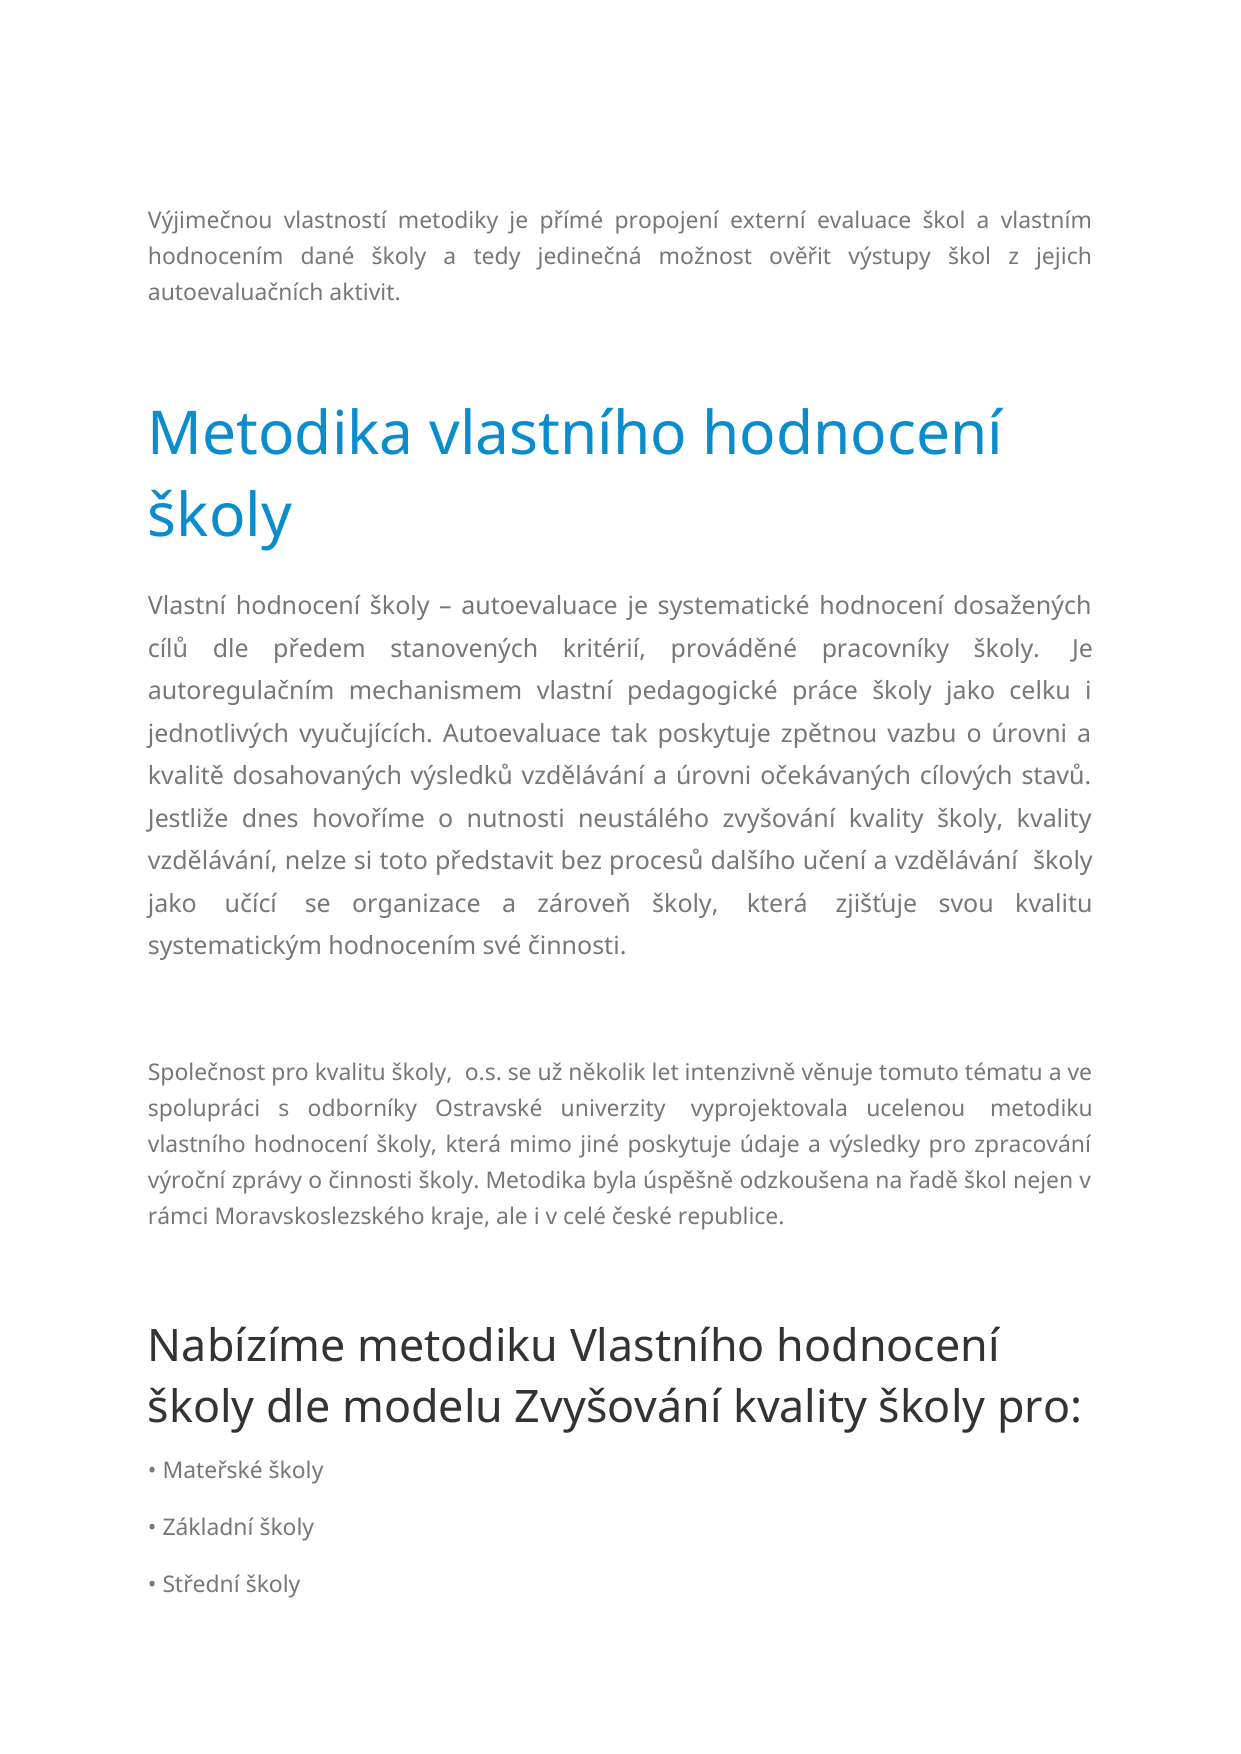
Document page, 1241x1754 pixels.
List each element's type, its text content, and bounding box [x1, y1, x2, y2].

subtitle Nabízíme metodiku Vlastního hodnocení školy dle modelu Zvyšování kvality školy pro: [148, 1313, 1093, 1436]
text • Střední školy [148, 1568, 1093, 1599]
text Výjimečnou vlastností metodiky je přímé propojení externí evaluace škol a vlastním hodnocením dané školy a tedy jedinečná možnost ověřit výstupy škol z jejich autoevaluačních aktivit. [148, 204, 1093, 307]
text • Základní školy [148, 1511, 1093, 1542]
subtitle Metodika vlastního hodnocení školy [148, 390, 1093, 554]
text • Mateřské školy [148, 1454, 1093, 1486]
text Společnost pro kvalitu školy, o.s. se už několik let intenzivně věnuje tomuto tématu a ve spolupráci s odborníky Ostravské univerzity vyprojektovala ucelenou metodiku vlastního hodnocení školy, která mimo jiné poskytuje údaje a výsledky pro zpracování výroční zprávy o činnosti školy. Metodika byla úspěšně odzkoušena na řadě škol nejen v rámci Moravskoslezského kraje, ale i v celé české republice. [148, 1056, 1093, 1231]
text Vlastní hodnocení školy – autoevaluace je systematické hodnocení dosažených cílů dle předem stanovených kritérií, prováděné pracovníky školy. Je autoregulačním mechanismem vlastní pedagogické práce školy jako celku i jednotlivých vyučujících. Autoevaluace tak poskytuje zpětnou vazbu o úrovni a kvalitě dosahovaných výsledků vzdělávání a úrovni očekávaných cílových stavů. Jestliže dnes hovoříme o nutnosti neustálého zvyšování kvality školy, kvality vzdělávání, nelze si toto představit bez procesů dalšího učení a vzdělávání školy jako učící se organizace a zároveň školy, která zjišťuje svou kvalitu systematickým hodnocením své činnosti. [148, 579, 1093, 962]
